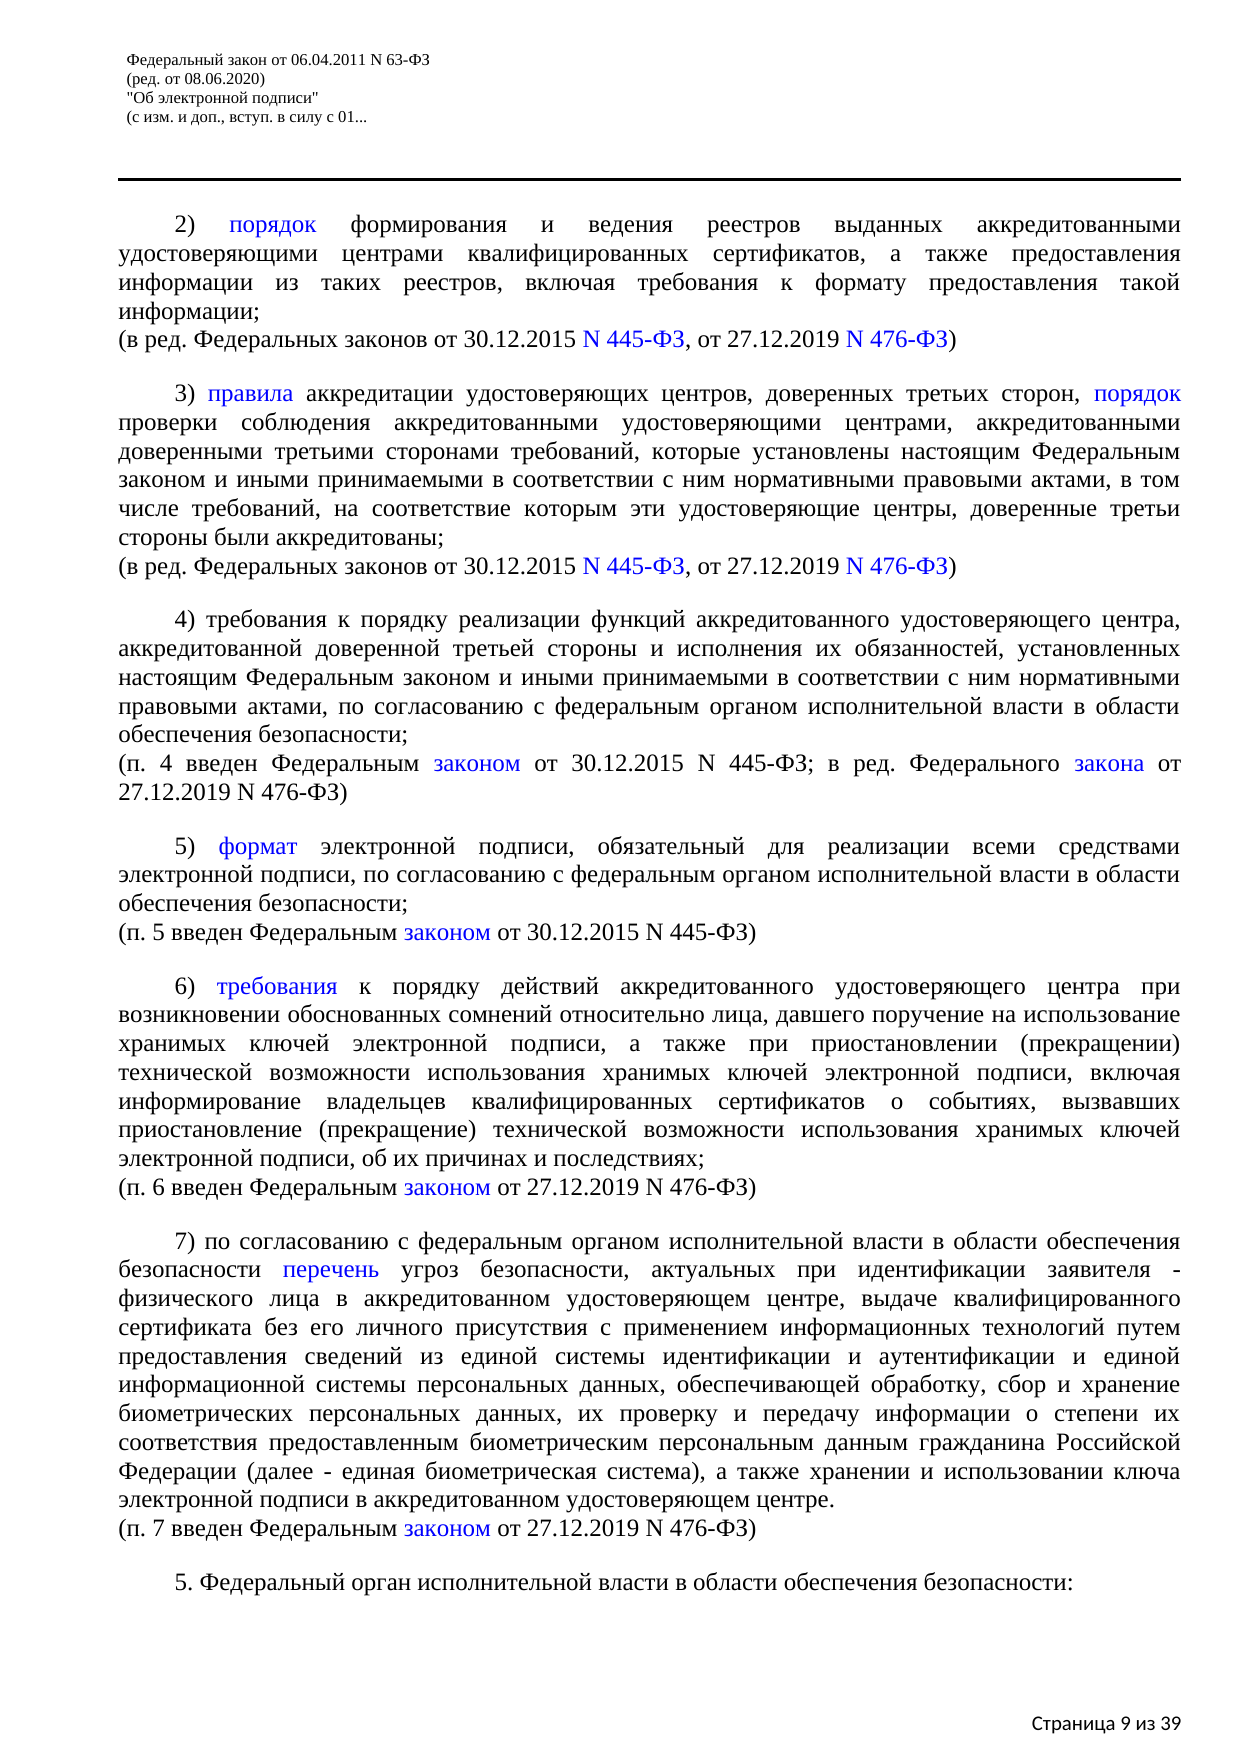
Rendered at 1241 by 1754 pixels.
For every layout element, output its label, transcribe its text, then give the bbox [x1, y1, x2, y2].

text (п. 7 введен Федеральным законом от 27.12.2019 N 476-ФЗ) [118, 1513, 1181, 1542]
text (п. 4 введен Федеральным законом от 30.12.2015 N 445-ФЗ; в ред. Федерального закона от 27.12.2019 N 476-ФЗ) [118, 748, 1181, 806]
text (п. 6 введен Федеральным законом от 27.12.2019 N 476-ФЗ) [118, 1172, 1181, 1201]
text 3) правила аккредитации удостоверяющих центров, доверенных третьих сторон, порядок проверки соблюдения аккредитованными удостоверяющими центрами, аккредитованными доверенными третьими сторонами требований, которые установлены настоящим Федеральным законом и иными принимаемыми в соответствии с ним нормативными правовыми актами, в том числе требований, на соответствие которым эти удостоверяющие центры, доверенные третьи стороны были аккредитованы; [118, 378, 1181, 551]
text 6) требования к порядку действий аккредитованного удостоверяющего центра при возникновении обоснованных сомнений относительно лица, давшего поручение на использование хранимых ключей электронной подписи, а также при приостановлении (прекращении) технической возможности использования хранимых ключей электронной подписи, включая информирование владельцев квалифицированных сертификатов о событиях, вызвавших приостановление (прекращение) технической возможности использования хранимых ключей электронной подписи, об их причинах и последствиях; [118, 971, 1181, 1172]
text 4) требования к порядку реализации функций аккредитованного удостоверяющего центра, аккредитованной доверенной третьей стороны и исполнения их обязанностей, установленных настоящим Федеральным законом и иными принимаемыми в соответствии с ним нормативными правовыми актами, по согласованию с федеральным органом исполнительной власти в области обеспечения безопасности; [118, 604, 1181, 748]
text 5) формат электронной подписи, обязательный для реализации всеми средствами электронной подписи, по согласованию с федеральным органом исполнительной власти в области обеспечения безопасности; [118, 831, 1181, 917]
text 7) по согласованию с федеральным органом исполнительной власти в области обеспечения безопасности перечень угроз безопасности, актуальных при идентификации заявителя - физического лица в аккредитованном удостоверяющем центре, выдаче квалифицированного сертификата без его личного присутствия с применением информационных технологий путем предоставления сведений из единой системы идентификации и аутентификации и единой информационной системы персональных данных, обеспечивающей обработку, сбор и хранение биометрических персональных данных, их проверку и передачу информации о степени их соответствия предоставленным биометрическим персональным данным гражданина Российской Федерации (далее - единая биометрическая система), а также хранении и использовании ключа электронной подписи в аккредитованном удостоверяющем центре. [118, 1226, 1181, 1513]
text (в ред. Федеральных законов от 30.12.2015 N 445-ФЗ, от 27.12.2019 N 476-ФЗ) [118, 324, 1181, 353]
text (п. 5 введен Федеральным законом от 30.12.2015 N 445-ФЗ) [118, 917, 1181, 946]
text 5. Федеральный орган исполнительной власти в области обеспечения безопасности: [118, 1567, 1181, 1596]
text (в ред. Федеральных законов от 30.12.2015 N 445-ФЗ, от 27.12.2019 N 476-ФЗ) [118, 551, 1181, 579]
text 2) порядок формирования и ведения реестров выданных аккредитованными удостоверяющими центрами квалифицированных сертификатов, а также предоставления информации из таких реестров, включая требования к формату предоставления такой информации; [118, 209, 1181, 324]
